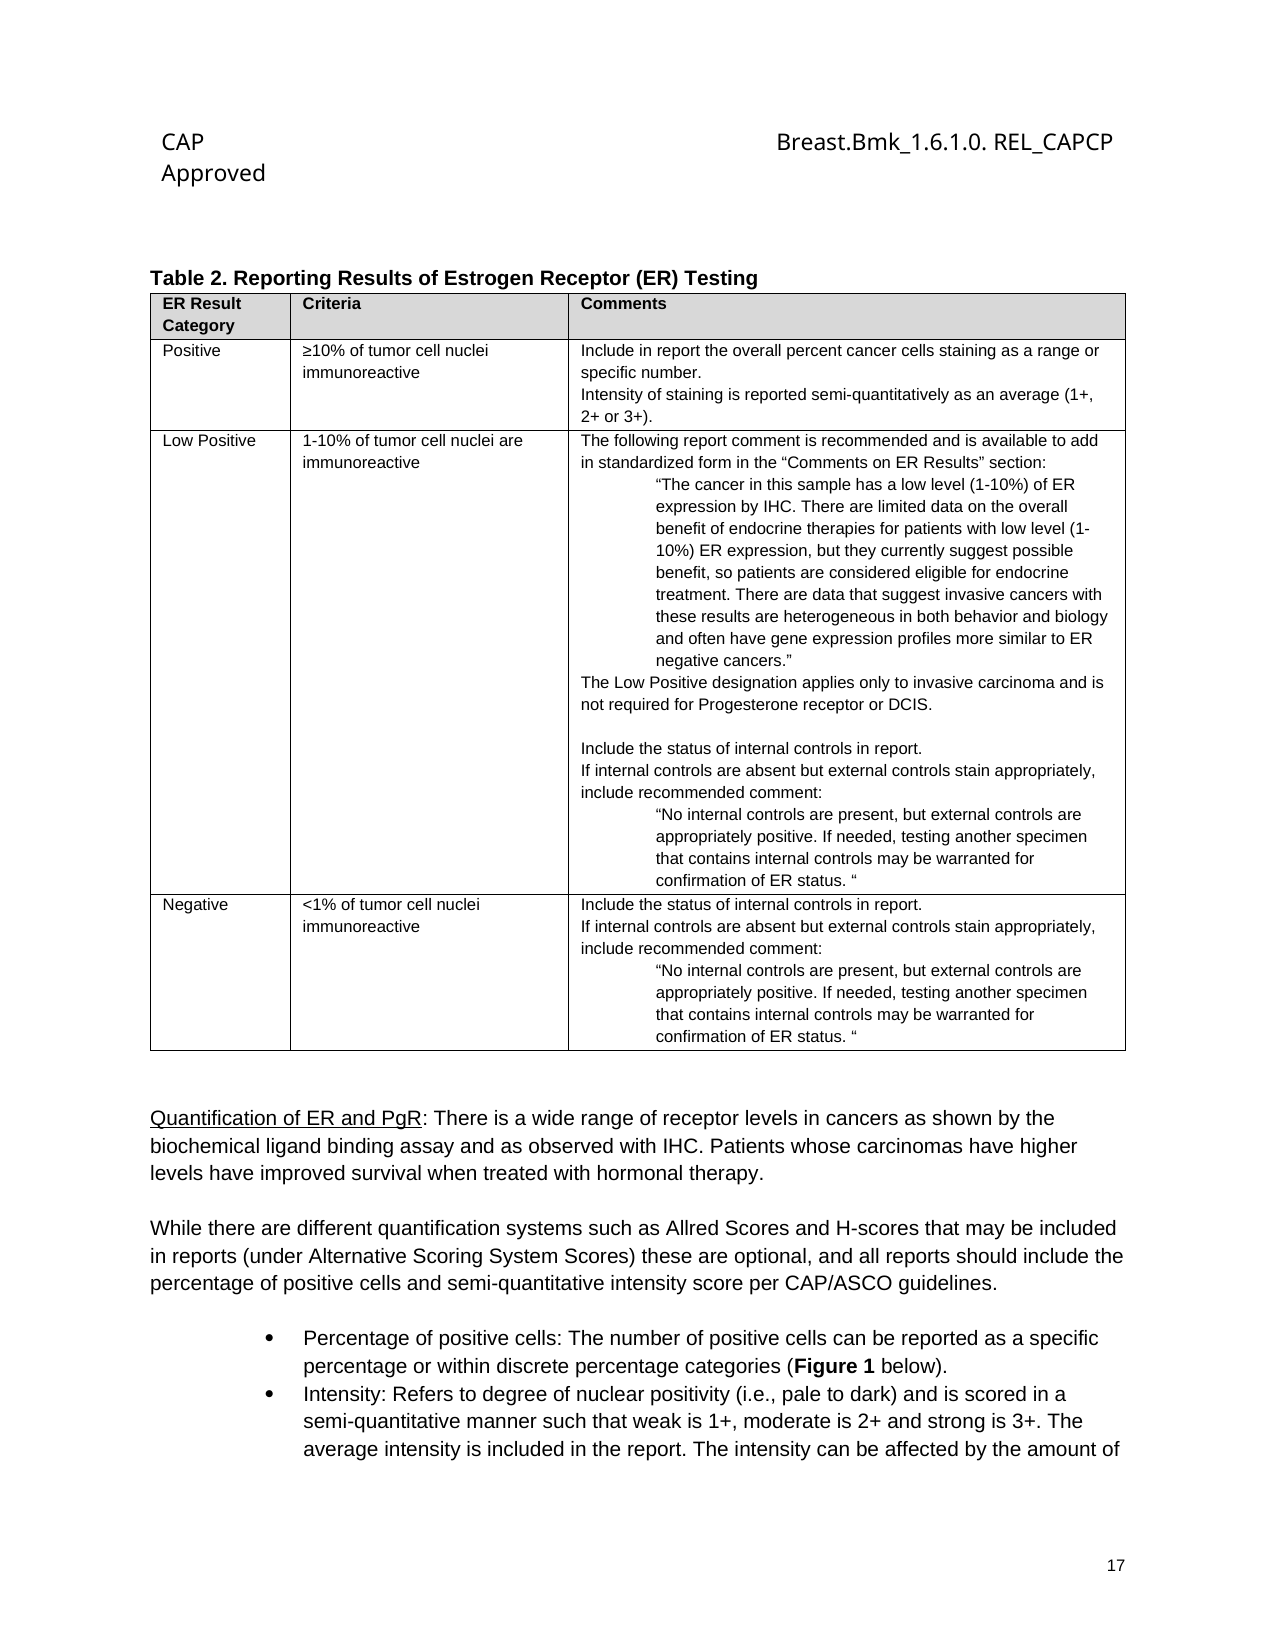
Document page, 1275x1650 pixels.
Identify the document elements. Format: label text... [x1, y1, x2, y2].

table_cell The following report comment is recommended and is available to add in standardized form in the “Comments on ER Results” section: “The cancer in this sample has a low level (1-10%) of ER expression by IHC. There are limited data on the overall benefit of endocrine therapies for patients with low level (1-10%) ER expression, but they currently suggest possible benefit, so patients are considered eligible for endocrine treatment. There are data that suggest invasive cancers with these results are heterogeneous in both behavior and biology and often have gene expression profiles more similar to ER negative cancers.” The Low Positive designation applies only to invasive carcinoma and is not required for Progesterone receptor or DCIS. Include the status of internal controls in report. If internal controls are absent but external controls stain appropriately, include recommended comment: “No internal controls are present, but external controls are appropriately positive. If needed, testing another specimen that contains internal controls may be warranted for confirmation of ER status. “ [569, 431, 1125, 894]
text While there are different quantification systems such as Allred Scores and H-scores that may be included in reports (under Alternative Scoring System Scores) these are optional, and all reports should include the percentage of positive cells and semi-quantitative intensity score per CAP/ASCO guidelines. [150, 1216, 1125, 1295]
text Quantification of ER and PgR: There is a wide range of receptor levels in cancers as shown by the biochemical ligand binding assay and as observed with IHC. Patients whose carcinomas have higher levels have improved survival when treated with hormonal therapy. [150, 1106, 1125, 1185]
table_cell 1-10% of tumor cell nuclei are immunoreactive [291, 431, 568, 894]
table_cell Include the status of internal controls in report. If internal controls are absent but external controls stain appropriately, include recommended comment: “No internal controls are present, but external controls are appropriately positive. If needed, testing another specimen that contains internal controls may be warranted for confirmation of ER status. “ [569, 895, 1125, 1050]
table_cell Positive [151, 340, 290, 430]
table_cell Low Positive [151, 431, 290, 894]
table_header ER Result Category [151, 294, 290, 339]
table_cell <1% of tumor cell nuclei immunoreactive [291, 895, 568, 1050]
table_cell Negative [151, 895, 290, 1050]
table_header Criteria [291, 294, 568, 339]
text Table 2. Reporting Results of Estrogen Receptor (ER) Testing [150, 265, 1125, 289]
table_cell ≥10% of tumor cell nuclei immunoreactive [291, 340, 568, 430]
table_header Comments [569, 294, 1125, 339]
list Percentage of positive cells: The number of positive cells can be reported as a specific percentage or within discrete percentage categories (Figure 1 below). [266, 1326, 1122, 1378]
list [266, 1381, 1122, 1460]
table_cell Include in report the overall percent cancer cells staining as a range or specific number. Intensity of staining is reported semi-quantitatively as an average (1+, 2+ or 3+). [569, 340, 1125, 430]
